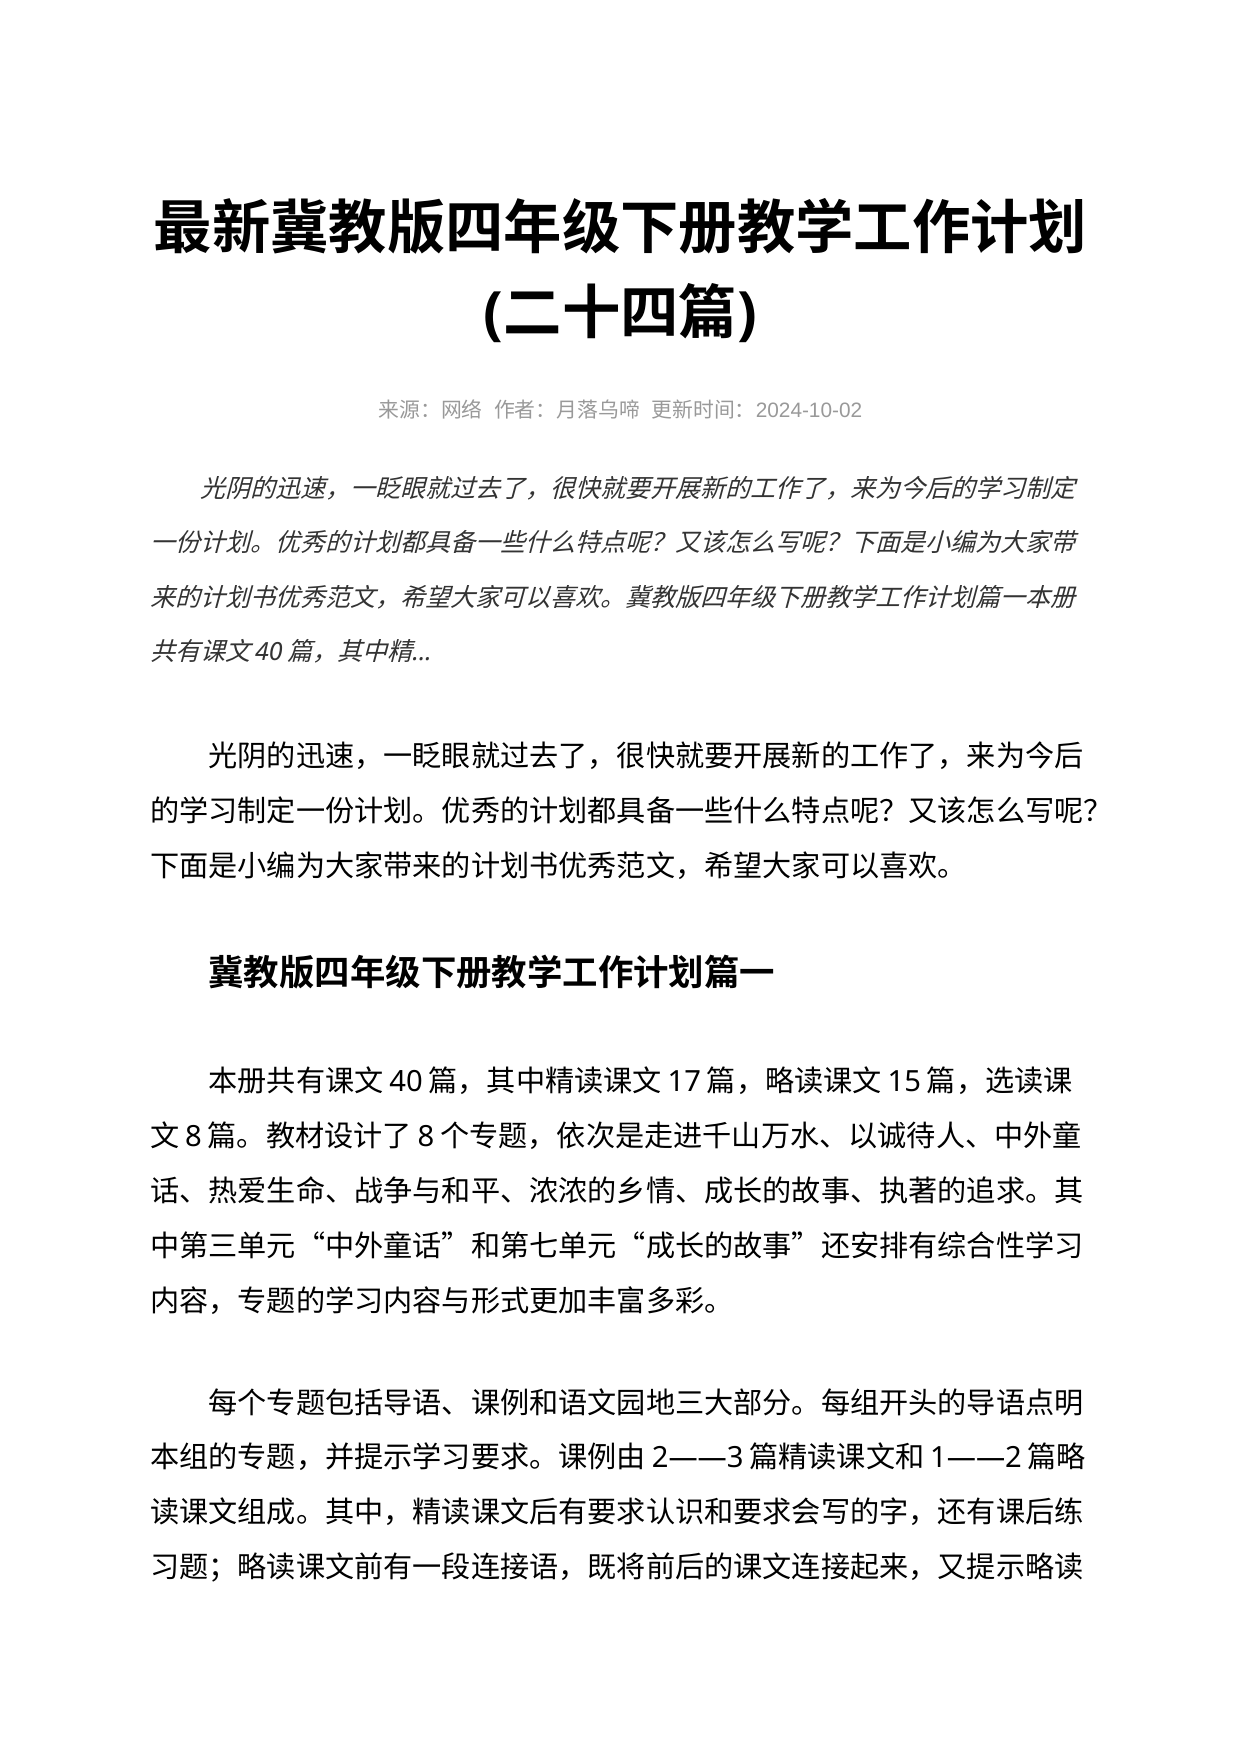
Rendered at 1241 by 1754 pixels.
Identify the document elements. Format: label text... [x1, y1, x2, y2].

text 光阴的迅速，一眨眼就过去了，很快就要开展新的工作了，来为今后的学习制定一份计划。优秀的计划都具备一些什么特点呢？又该怎么写呢？下面是小编为大家带来的计划书优秀范文，希望大家可以喜欢。 [150, 733, 1090, 885]
text 冀教版四年级下册教学工作计划篇一 [150, 944, 1090, 995]
text 来源：网络 作者：月落乌啼 更新时间：2024-10-02 [150, 397, 1090, 421]
subtitle 最新冀教版四年级下册教学工作计划(二十四篇) [150, 181, 1090, 351]
text 光阴的迅速，一眨眼就过去了，很快就要开展新的工作了，来为今后的学习制定一份计划。优秀的计划都具备一些什么特点呢？又该怎么写呢？下面是小编为大家带来的计划书优秀范文，希望大家可以喜欢。冀教版四年级下册教学工作计划篇一本册共有课文40篇，其中精... [150, 468, 1090, 668]
text 本册共有课文40篇，其中精读课文17篇，略读课文15篇，选读课文8篇。教材设计了8个专题，依次是走进千山万水、以诚待人、中外童话、热爱生命、战争与和平、浓浓的乡情、成长的故事、执著的追求。其中第三单元“中外童话”和第七单元“成长的故事”还安排有综合性学习内容，专题的学习内容与形式更加丰富多彩。 [150, 1058, 1090, 1320]
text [150, 1379, 1090, 1586]
